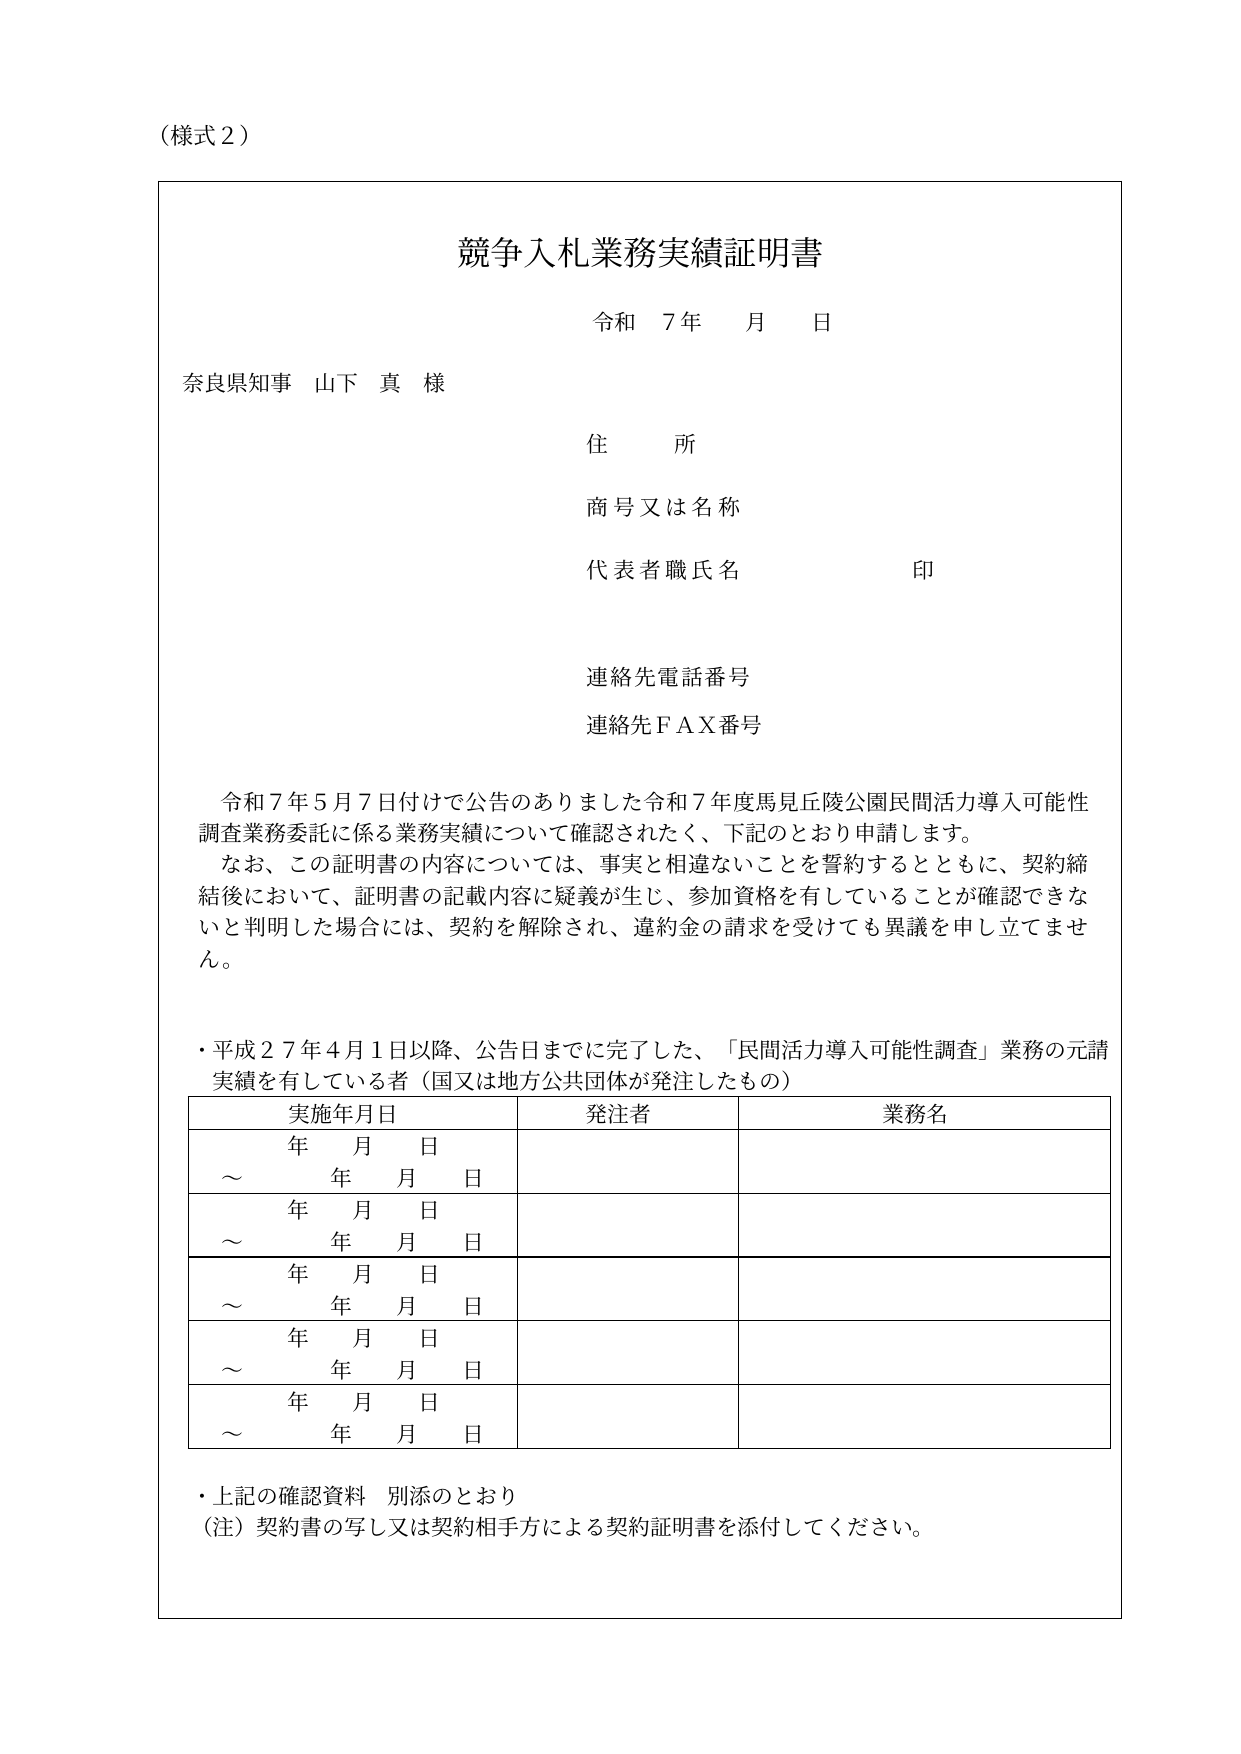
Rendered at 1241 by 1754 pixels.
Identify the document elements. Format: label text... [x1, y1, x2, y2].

table_header 競争入札業務実績証明書 令和 ７年 月 日 奈良県知事 山下 真 様 住所 商号又は名称 代表者職氏名 印 連絡先電話番号 連絡先ＦＡＸ番号 令和７年５月７日付けで公告のありました令和７年度馬見丘陵公園民間活力導入可能性調査業務委託に係る業務実績について確認されたく、下記のとおり申請します。 なお、この証明書の内容については、事実と相違ないことを誓約するとともに、契約締結後において、証明書の記載内容に疑義が生じ、参加資格を有していることが確認できないと判明した場合には、契約を解除され、違約金の請求を受けても異議を申し立てません。 ・平成２７年４月１日以降、公告日までに完了した、「民間活力導入可能性調査」業務の元請実績を有している者（国又は地方公共団体が発注したもの） ・上記の確認資料 別添のとおり （注）契約書の写し又は契約相手方による契約証明書を添付してください。 [159, 182, 1121, 1618]
text （様式２） [148, 118, 1122, 151]
